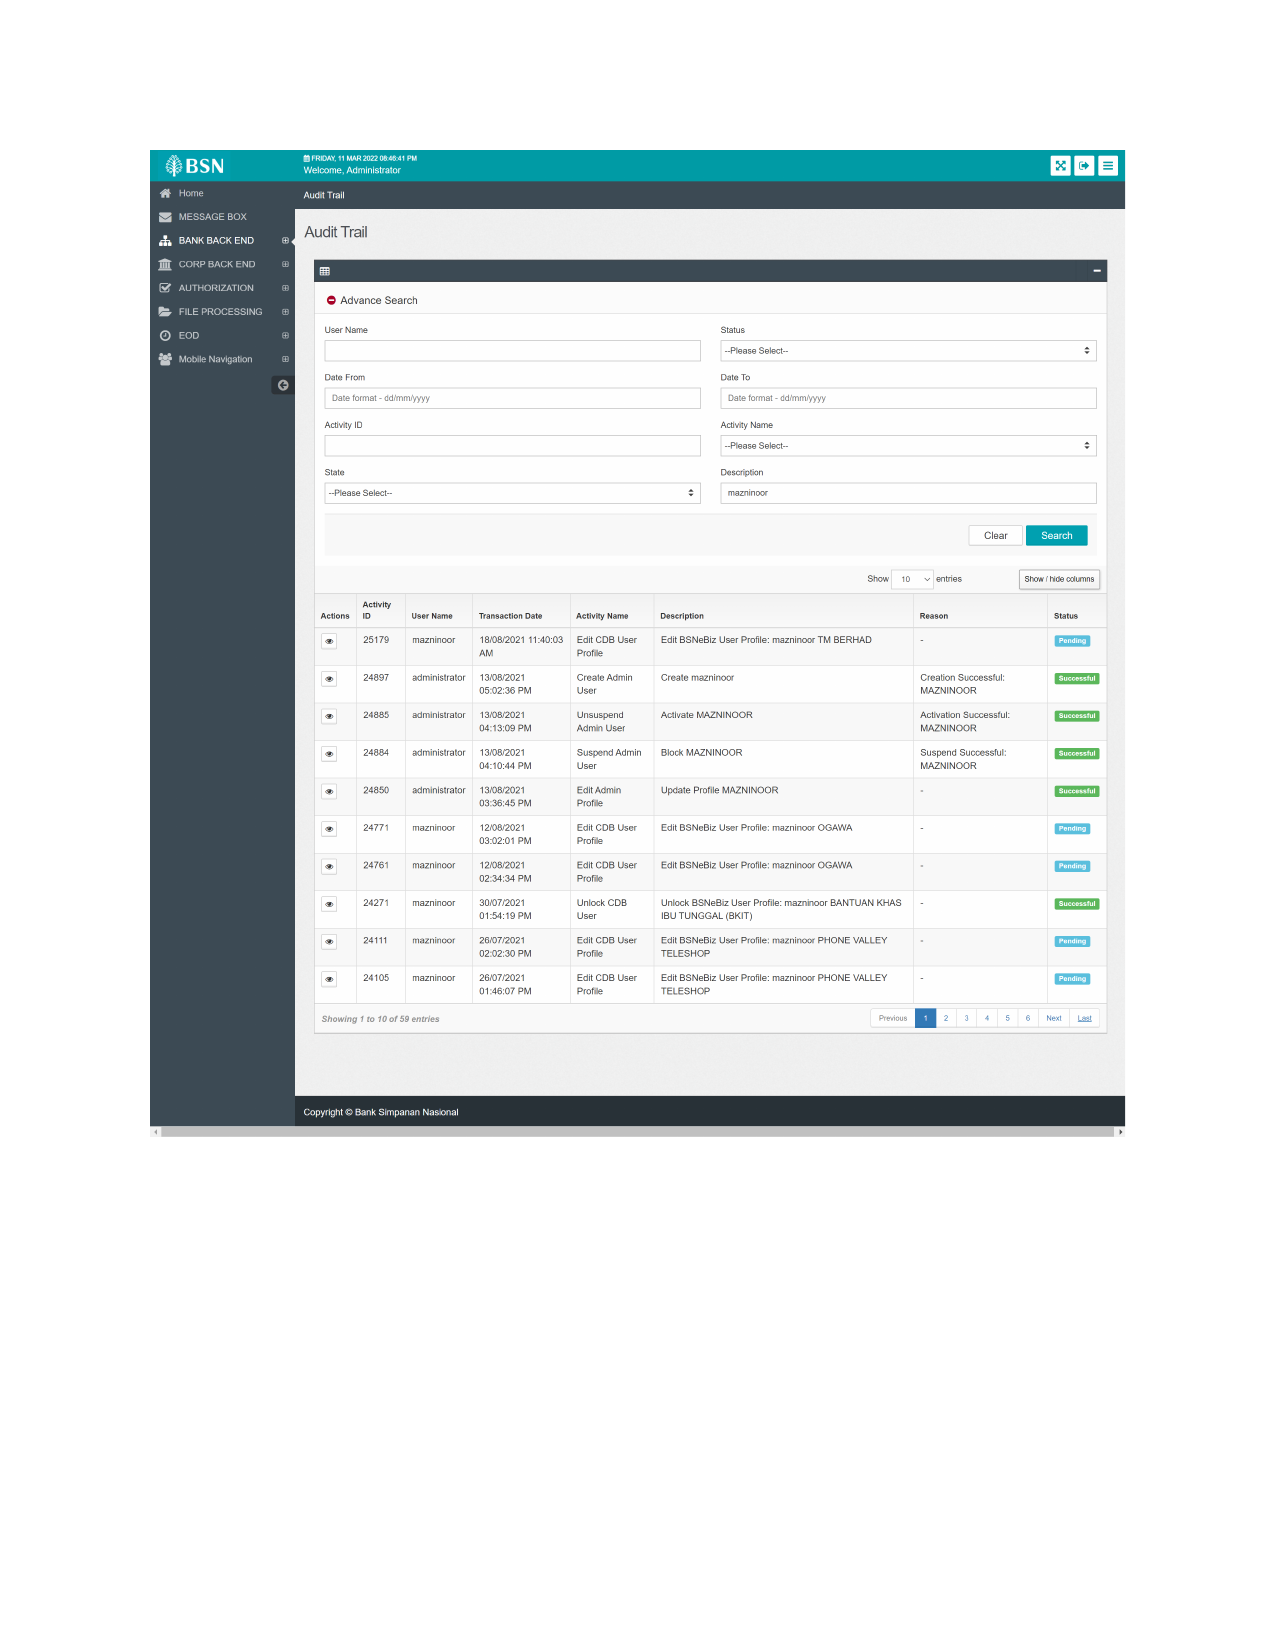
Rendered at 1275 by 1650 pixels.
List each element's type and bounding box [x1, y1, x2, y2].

picture [150, 150, 1125, 1137]
